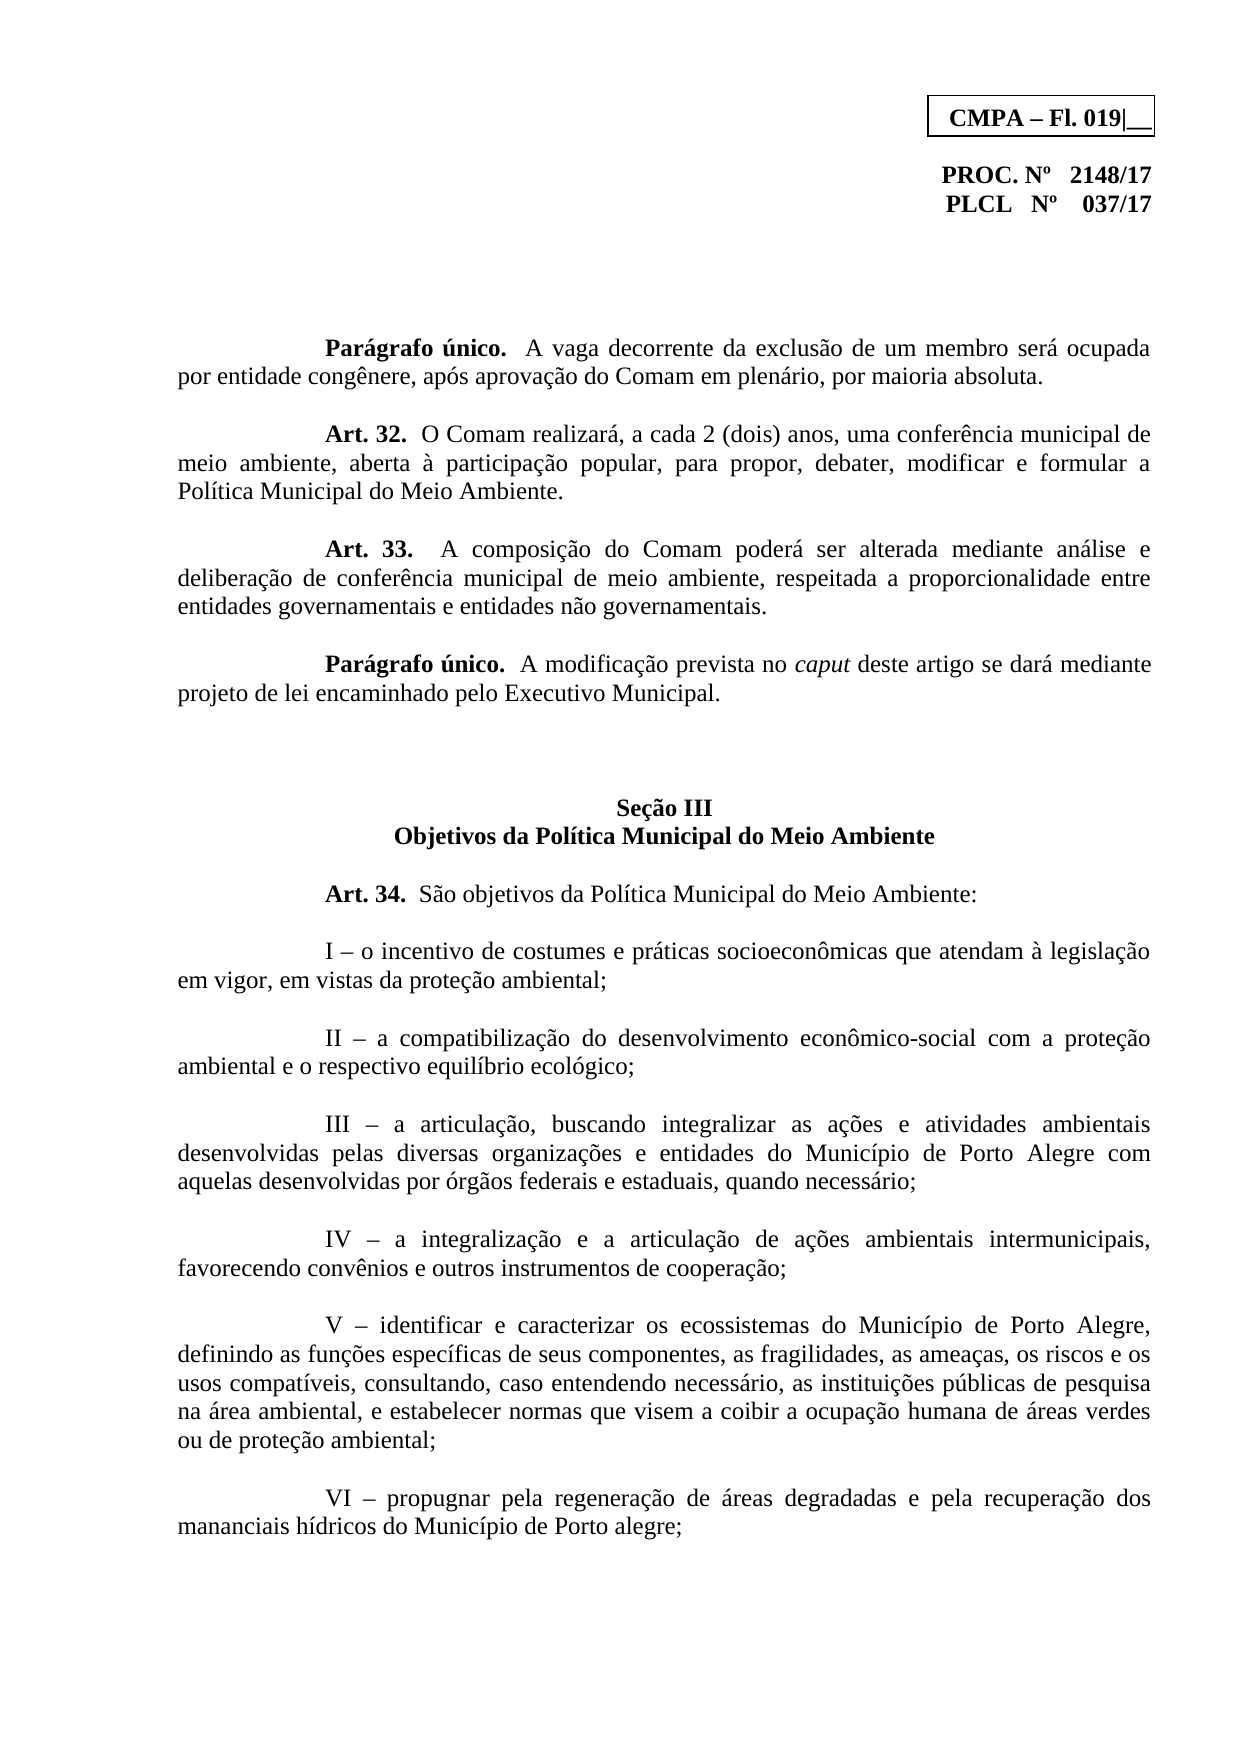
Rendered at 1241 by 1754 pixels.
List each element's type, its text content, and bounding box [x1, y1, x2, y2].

text I – o incentivo de costumes e práticas socioeconômicas que atendam à legislação em vigor, em vistas da proteção ambiental; [177, 936, 1152, 994]
text VI – propugnar pela regeneração de áreas degradadas e pela recuperação dos mananciais hídricos do Município de Porto alegre; [177, 1483, 1152, 1540]
text V – identificar e caracterizar os ecossistemas do Município de Porto Alegre, definindo as funções específicas de seus componentes, as fragilidades, as ameaças, os riscos e os usos compatíveis, consultando, caso entendendo necessário, as instituições públicas de pesquisa na área ambiental, e estabelecer normas que visem a coibir a ocupação humana de áreas verdes ou de proteção ambiental; [177, 1310, 1152, 1454]
text III – a articulação, buscando integralizar as ações e atividades ambientais desenvolvidas pelas diversas organizações e entidades do Município de Porto Alegre com aquelas desenvolvidas por órgãos federais e estaduais, quando necessário; [177, 1109, 1152, 1195]
text Art. 32. O Comam realizará, a cada 2 (dois) anos, uma conferência municipal de meio ambiente, aberta à participação popular, para propor, debater, modificar e formular a Política Municipal do Meio Ambiente. [177, 419, 1152, 505]
text Parágrafo único. A modificação prevista no caput deste artigo se dará mediante projeto de lei encaminhado pelo Executivo Municipal. [177, 649, 1152, 706]
text Parágrafo único. A vaga decorrente da exclusão de um membro será ocupada por entidade congênere, após aprovação do Comam em plenário, por maioria absoluta. [177, 333, 1152, 390]
text IV – a integralização e a articulação de ações ambientais intermunicipais, favorecendo convênios e outros instrumentos de cooperação; [177, 1224, 1152, 1281]
text Objetivos da Política Municipal do Meio Ambiente [177, 821, 1152, 850]
text II – a compatibilização do desenvolvimento econômico-social com a proteção ambiental e o respectivo equilíbrio ecológico; [177, 1023, 1152, 1080]
text Art. 34. São objetivos da Política Municipal do Meio Ambiente: [177, 879, 1152, 908]
text Seção III [177, 793, 1152, 821]
text Art. 33. A composição do Comam poderá ser alterada mediante análise e deliberação de conferência municipal de meio ambiente, respeitada a proporcionalidade entre entidades governamentais e entidades não governamentais. [177, 534, 1152, 620]
